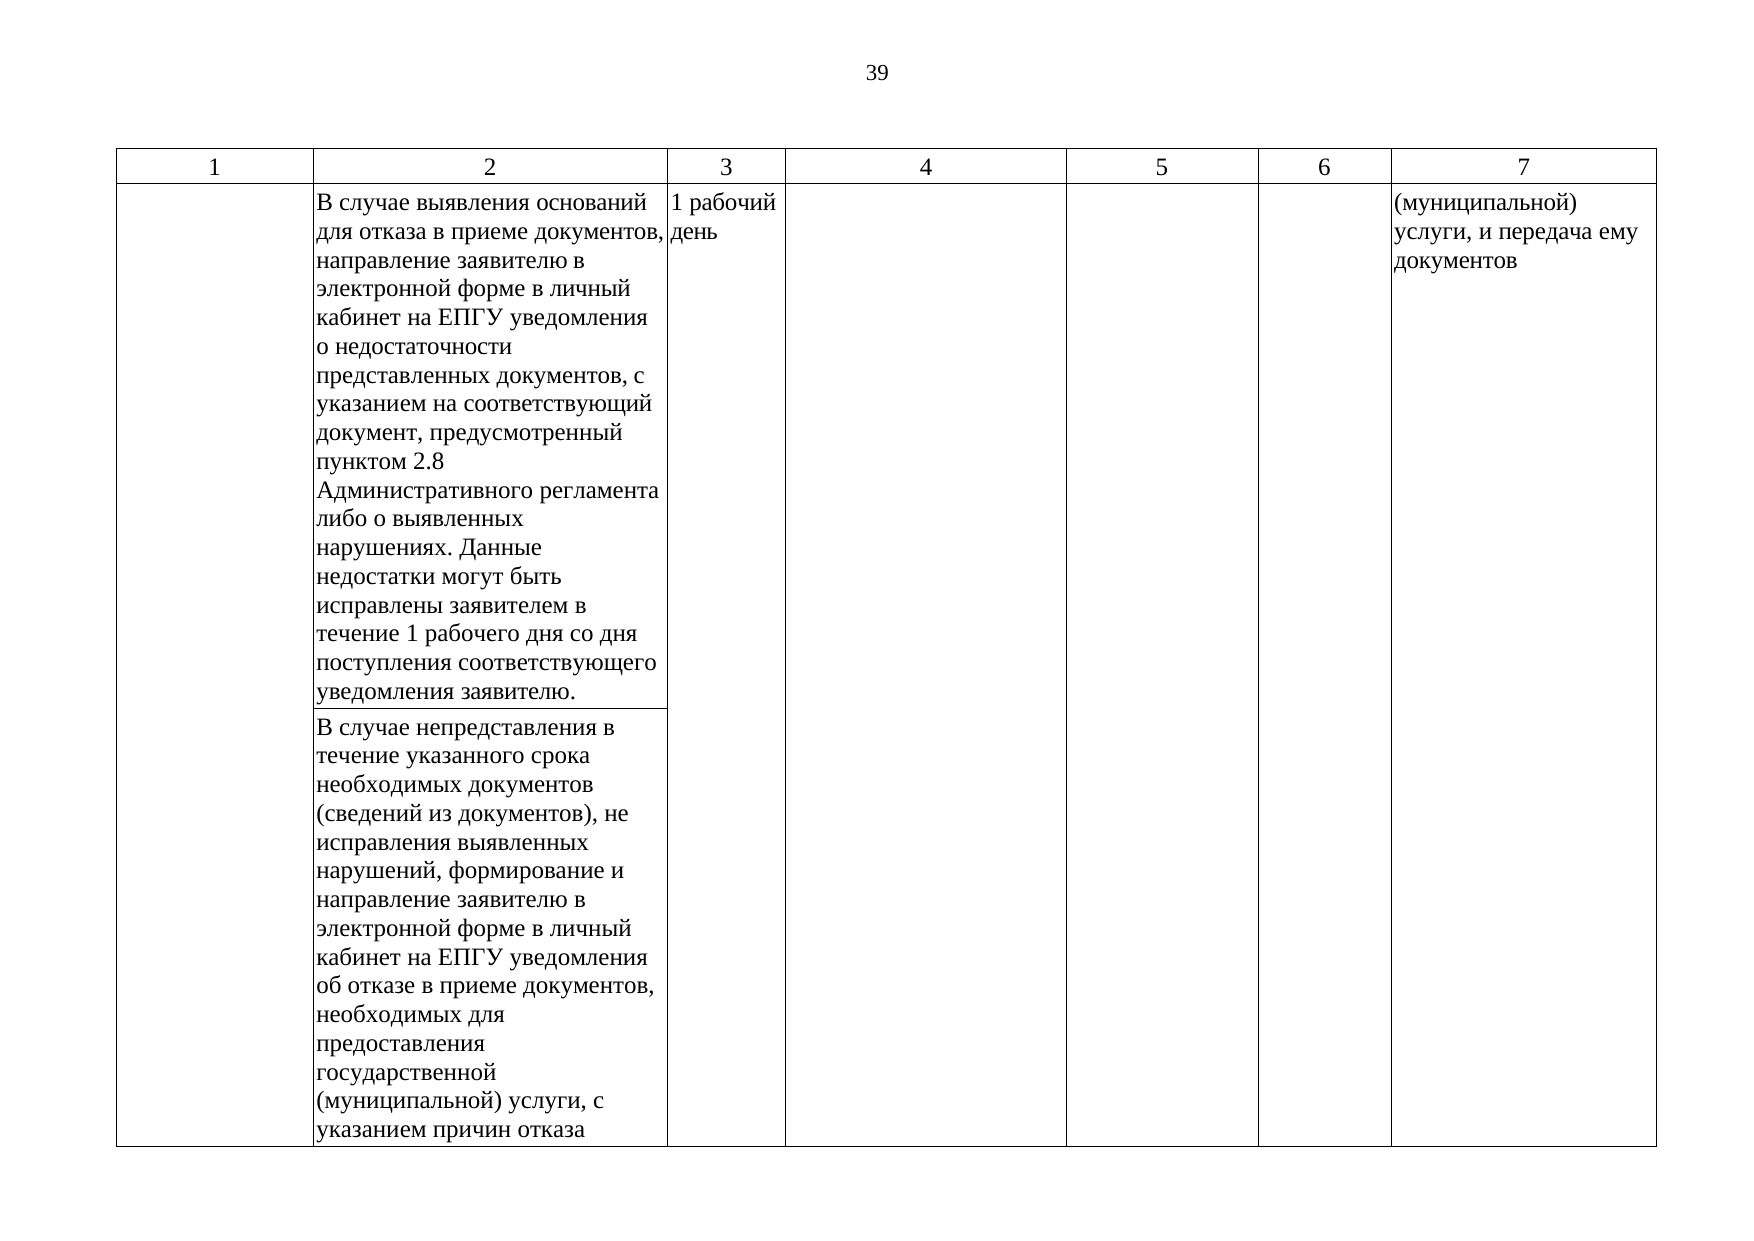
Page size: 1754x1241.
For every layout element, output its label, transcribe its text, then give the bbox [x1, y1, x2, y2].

table_cell В случае непредставления в течение указанного срока необходимых документов (сведений из документов), не исправления выявленных нарушений, формирование и направление заявителю в электронной форме в личный кабинет на ЕПГУ уведомления об отказе в приеме документов, необходимых для предоставления государственной (муниципальной) услуги, с указанием причин отказа [314, 709, 667, 1146]
table_cell [1259, 184, 1391, 1146]
table_cell 2 [314, 149, 667, 183]
table_cell (муниципальной) услуги, и передача ему документов [1392, 184, 1656, 1146]
table_cell 1 рабочий день [668, 184, 785, 1146]
table_cell [786, 184, 1066, 1146]
table_cell 5 [1067, 149, 1258, 183]
table_cell 6 [1259, 149, 1391, 183]
table_cell 4 [786, 149, 1066, 183]
table_cell [117, 184, 313, 1146]
table_cell 7 [1392, 149, 1656, 183]
table_cell [1067, 184, 1258, 1146]
table_cell 3 [668, 149, 785, 183]
table_cell 1 [117, 149, 313, 183]
table_cell В случае выявления оснований для отказа в приеме документов, направление заявителю в электронной форме в личный кабинет на ЕПГУ уведомления о недостаточности представленных документов, с указанием на соответствующий документ, предусмотренный пунктом 2.8 Административного регламента либо о выявленных нарушениях. Данные недостатки могут быть исправлены заявителем в течение 1 рабочего дня со дня поступления соответствующего уведомления заявителю. [314, 184, 667, 708]
